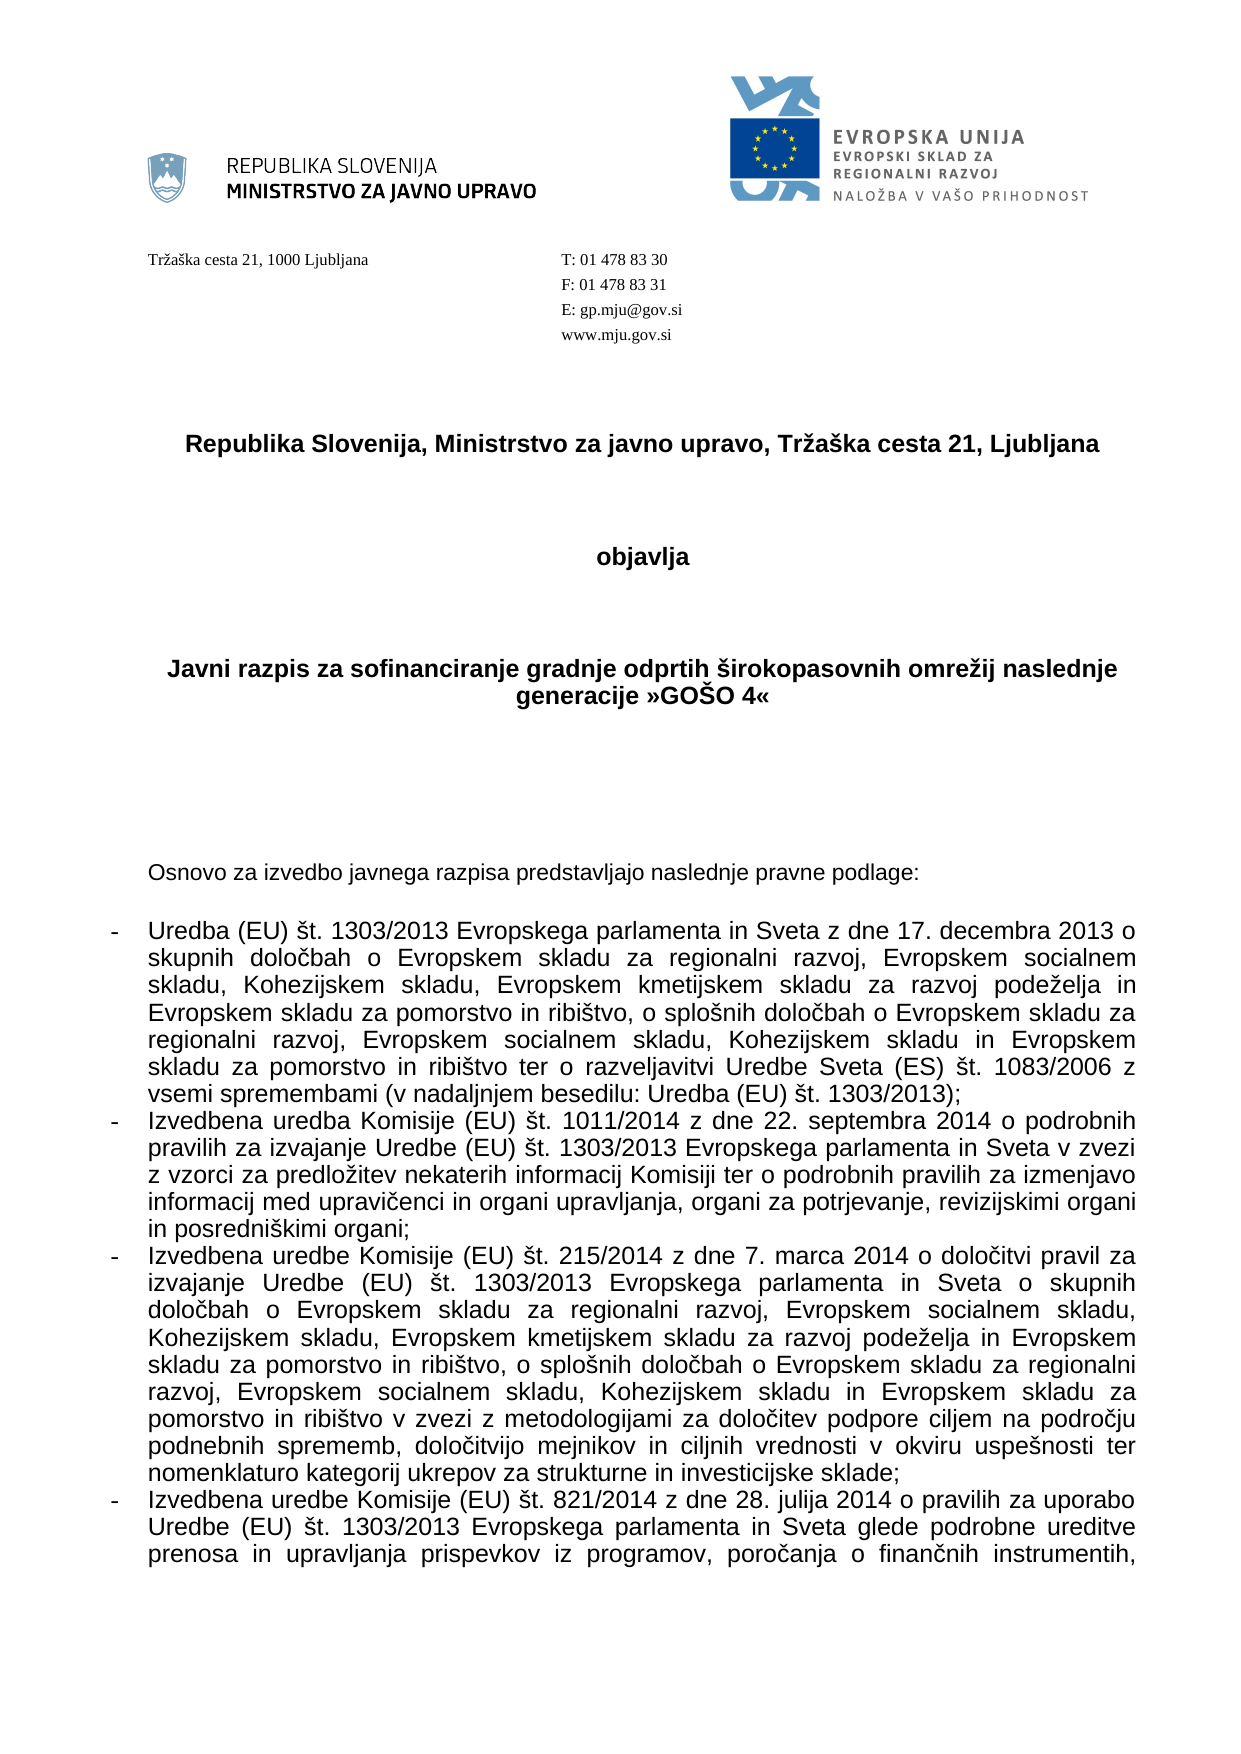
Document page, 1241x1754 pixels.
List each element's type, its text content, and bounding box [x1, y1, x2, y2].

text Osnovo za izvedbo javnega razpisa predstavljajo naslednje pravne podlage: [148, 859, 1138, 885]
text Republika Slovenija, Ministrstvo za javno upravo, Tržaška cesta 21, Ljubljana [148, 431, 1138, 458]
picture [147, 153, 537, 205]
text Javni razpis za sofinanciranje gradnje odprtih širokopasovnih omrežij naslednje generacije »GOŠO 4« [148, 656, 1138, 710]
text objavlja [148, 543, 1138, 570]
picture [727, 73, 1090, 205]
list Izvedbena uredba Komisije (EU) št. 1011/2014 z dne 22. septembra 2014 o podrobnih pravilih za izvajanje Uredbe (EU) št. 1303/2013 Evropskega parlamenta in Sveta v zvezi z vzorci za predložitev nekaterih informacij Komisiji ter o podrobnih pravilih za izmenjavo informacij med upravičenci in organi upravljanja, organi za potrjevanje, revizijskimi organi in posredniškimi organi; [110, 1108, 1138, 1243]
list Izvedbena uredbe Komisije (EU) št. 215/2014 z dne 7. marca 2014 o določitvi pravil za izvajanje Uredbe (EU) št. 1303/2013 Evropskega parlamenta in Sveta o skupnih določbah o Evropskem skladu za regionalni razvoj, Evropskem socialnem skladu, Kohezijskem skladu, Evropskem kmetijskem skladu za razvoj podeželja in Evropskem skladu za pomorstvo in ribištvo, o splošnih določbah o Evropskem skladu za regionalni razvoj, Evropskem socialnem skladu, Kohezijskem skladu in Evropskem skladu za pomorstvo in ribištvo v zvezi z metodologijami za določitev podpore ciljem na področju podnebnih sprememb, določitvijo mejnikov in ciljnih vrednosti v okviru uspešnosti ter nomenklaturo kategorij ukrepov za strukturne in investicijske sklade; [110, 1243, 1138, 1487]
list Uredba (EU) št. 1303/2013 Evropskega parlamenta in Sveta z dne 17. decembra 2013 o skupnih določbah o Evropskem skladu za regionalni razvoj, Evropskem socialnem skladu, Kohezijskem skladu, Evropskem kmetijskem skladu za razvoj podeželja in Evropskem skladu za pomorstvo in ribištvo, o splošnih določbah o Evropskem skladu za regionalni razvoj, Evropskem socialnem skladu, Kohezijskem skladu in Evropskem skladu za pomorstvo in ribištvo ter o razveljavitvi Uredbe Sveta (ES) št. 1083/2006 z vsemi spremembami (v nadaljnjem besedilu: Uredba (EU) št. 1303/2013); [110, 918, 1138, 1108]
